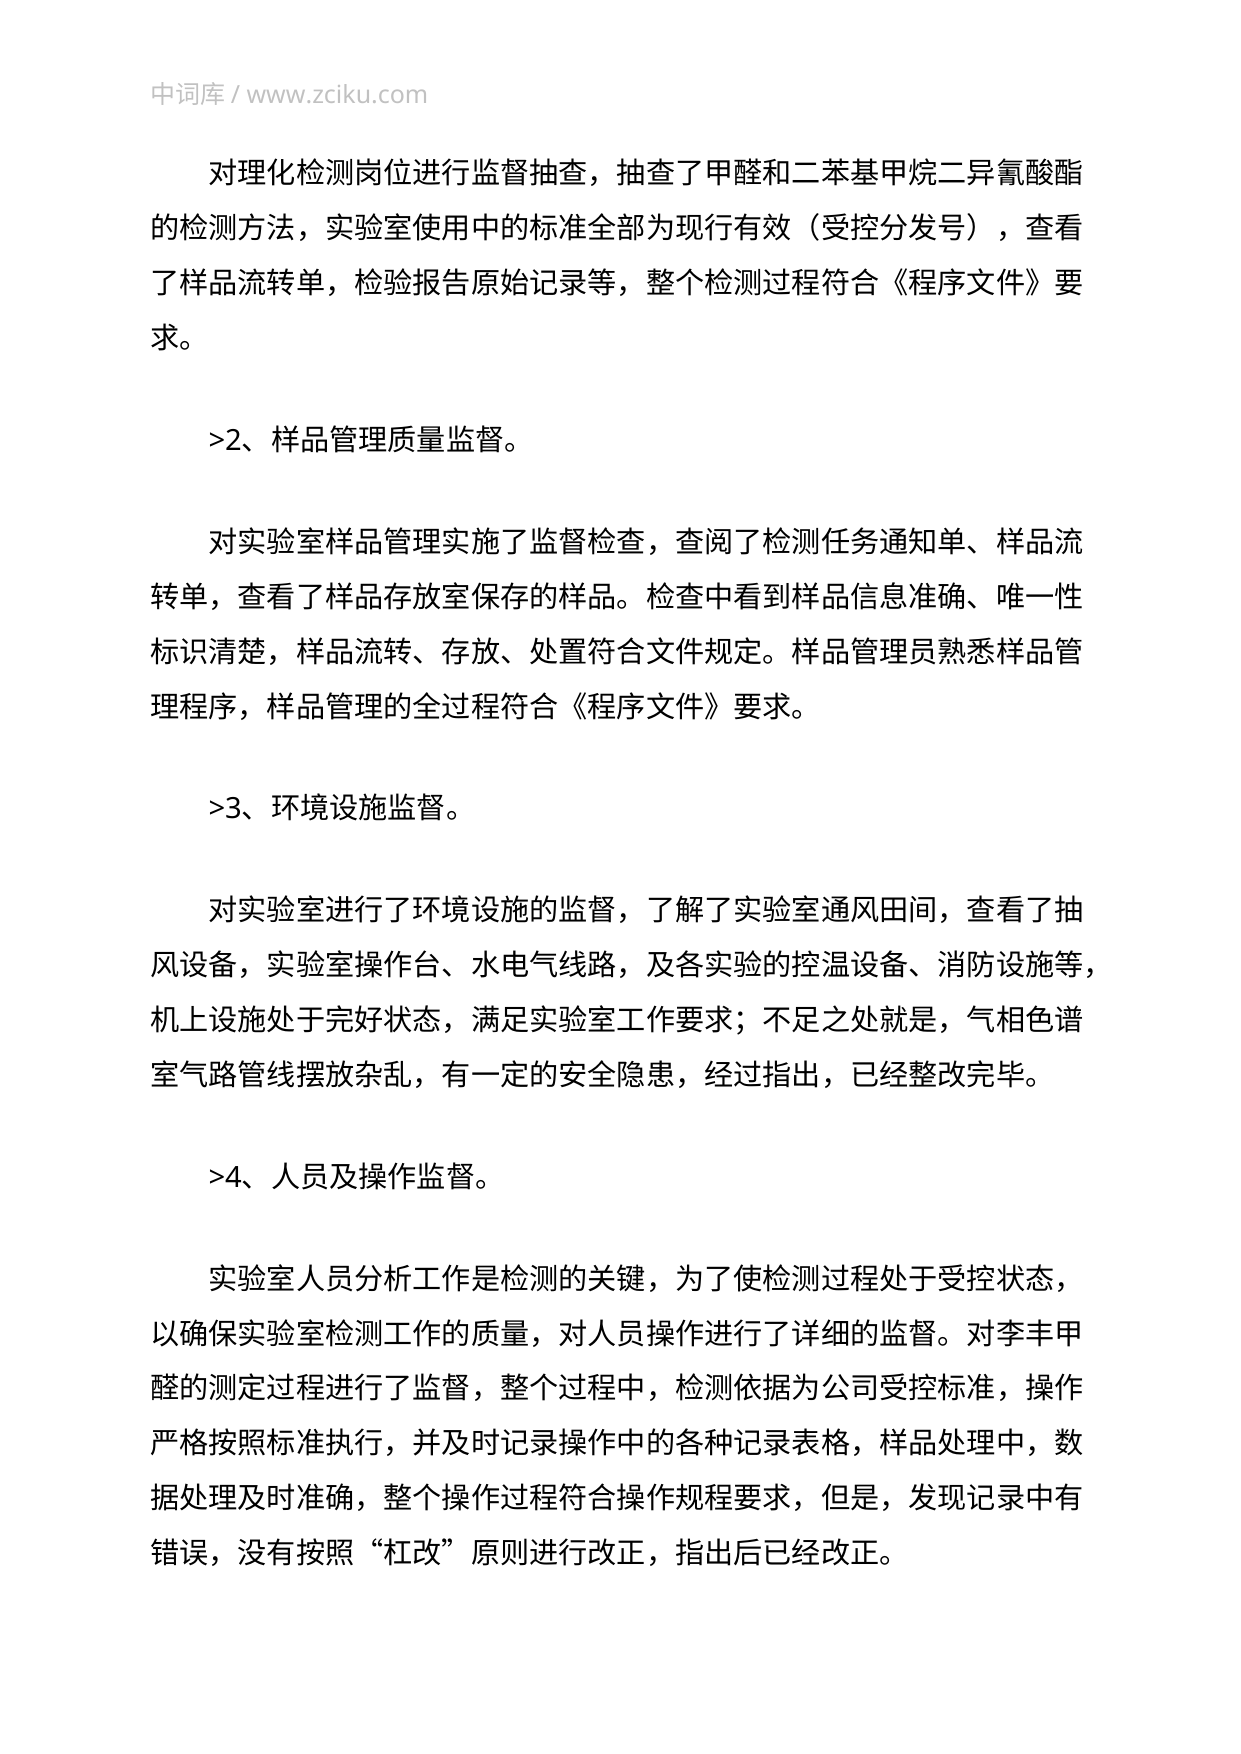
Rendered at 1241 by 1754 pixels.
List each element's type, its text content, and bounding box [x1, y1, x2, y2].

text >3、环境设施监督。 [150, 785, 1090, 827]
text 实验室人员分析工作是检测的关键，为了使检测过程处于受控状态，以确保实验室检测工作的质量，对人员操作进行了详细的监督。对李丰甲醛的测定过程进行了监督，整个过程中，检测依据为公司受控标准，操作严格按照标准执行，并及时记录操作中的各种记录表格，样品处理中，数据处理及时准确，整个操作过程符合操作规程要求，但是，发现记录中有错误，没有按照“杠改”原则进行改正，指出后已经改正。 [150, 1255, 1090, 1572]
text >4、人员及操作监督。 [150, 1153, 1090, 1196]
text >2、样品管理质量监督。 [150, 416, 1090, 459]
text 对理化检测岗位进行监督抽查，抽查了甲醛和二苯基甲烷二异氰酸酯的检测方法，实验室使用中的标准全部为现行有效（受控分发号），查看了样品流转单，检验报告原始记录等，整个检测过程符合《程序文件》要求。 [150, 150, 1090, 357]
text 对实验室样品管理实施了监督检查，查阅了检测任务通知单、样品流转单，查看了样品存放室保存的样品。检查中看到样品信息准确、唯一性标识清楚，样品流转、存放、处置符合文件规定。样品管理员熟悉样品管理程序，样品管理的全过程符合《程序文件》要求。 [150, 518, 1090, 725]
text 对实验室进行了环境设施的监督，了解了实验室通风田间，查看了抽风设备，实验室操作台、水电气线路，及各实验的控温设备、消防设施等，机上设施处于完好状态，满足实验室工作要求；不足之处就是，气相色谱室气路管线摆放杂乱，有一定的安全隐患，经过指出，已经整改完毕。 [150, 887, 1090, 1094]
